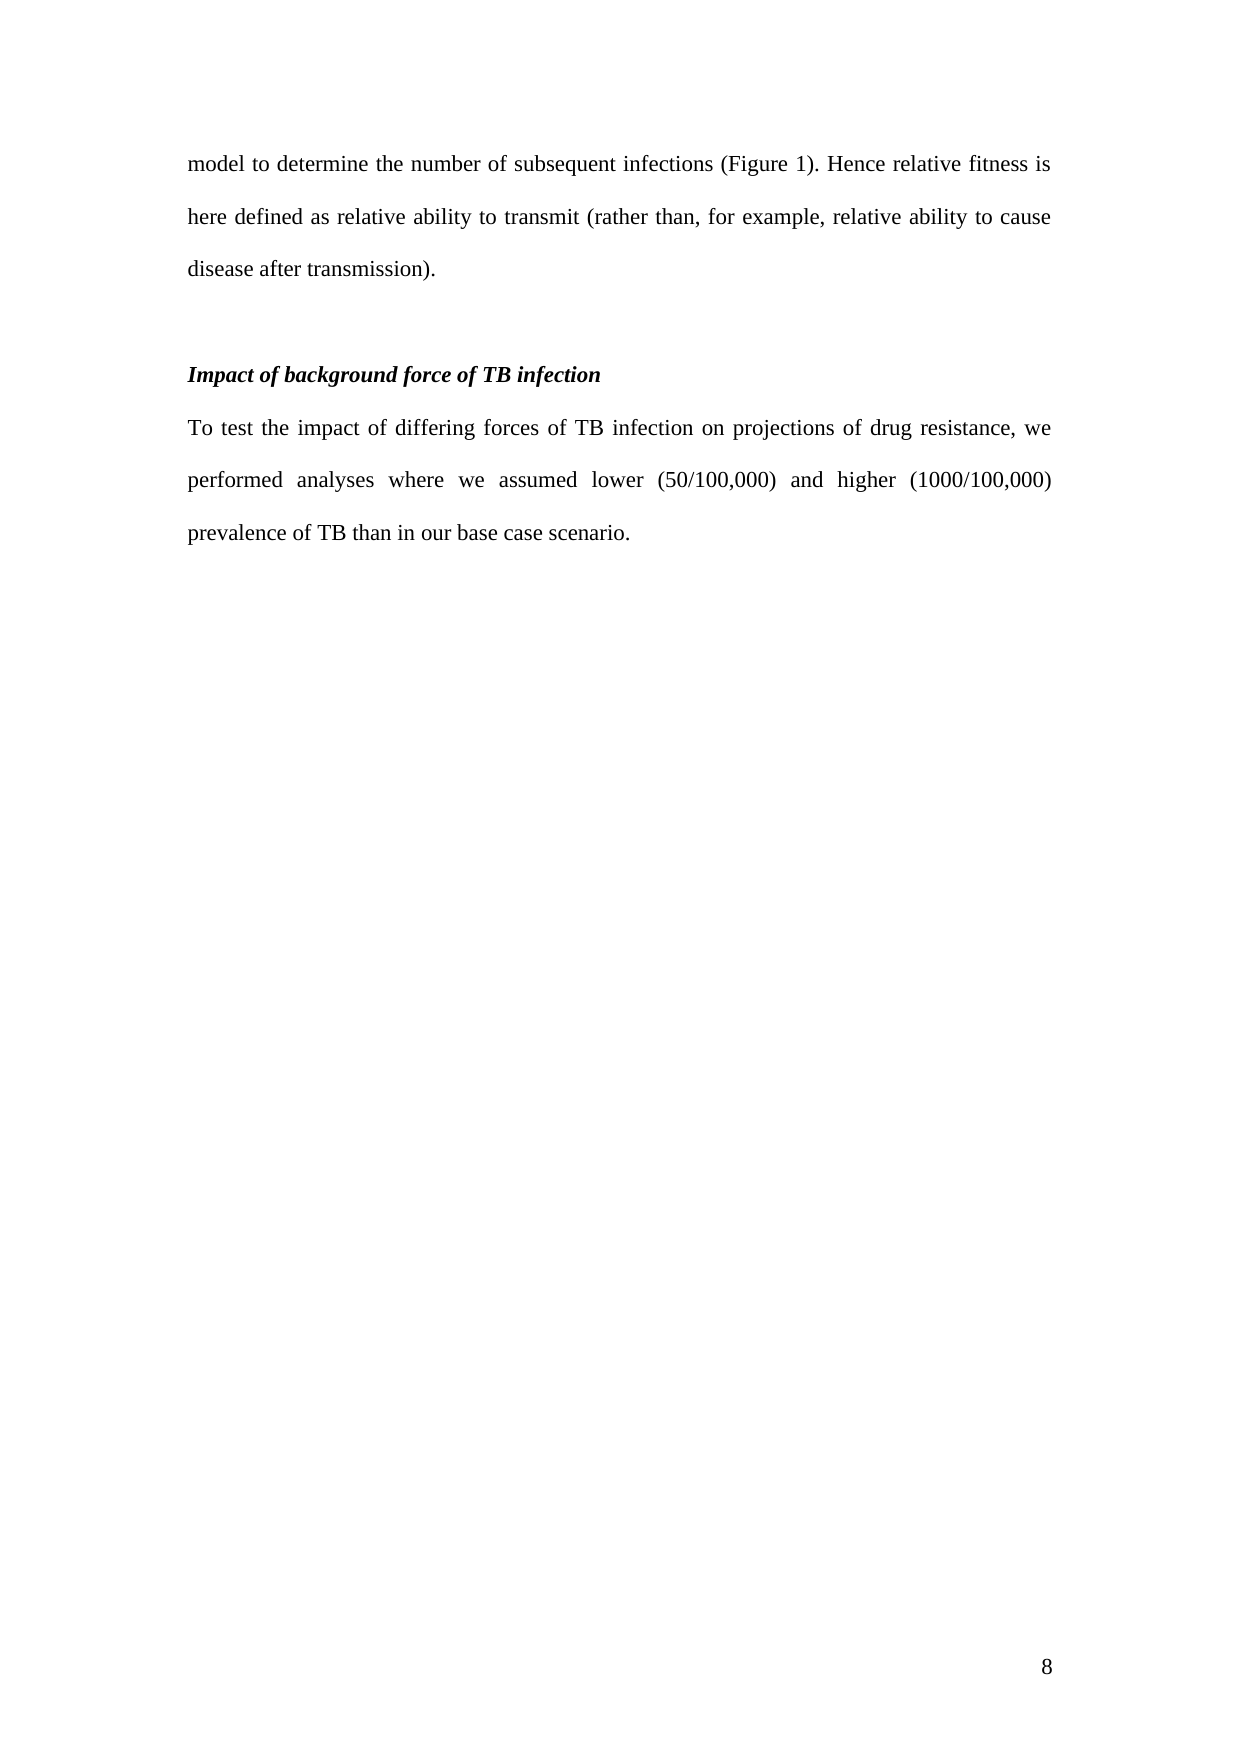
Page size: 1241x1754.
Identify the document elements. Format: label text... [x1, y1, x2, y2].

text To test the impact of differing forces of TB infection on projections of drug resistance, we performed analyses where we assumed lower (50/100,000) and higher (1000/100,000) prevalence of TB than in our base case scenario. [187, 413, 1053, 545]
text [187, 150, 1053, 282]
text Impact of background force of TB infection [187, 361, 1053, 387]
